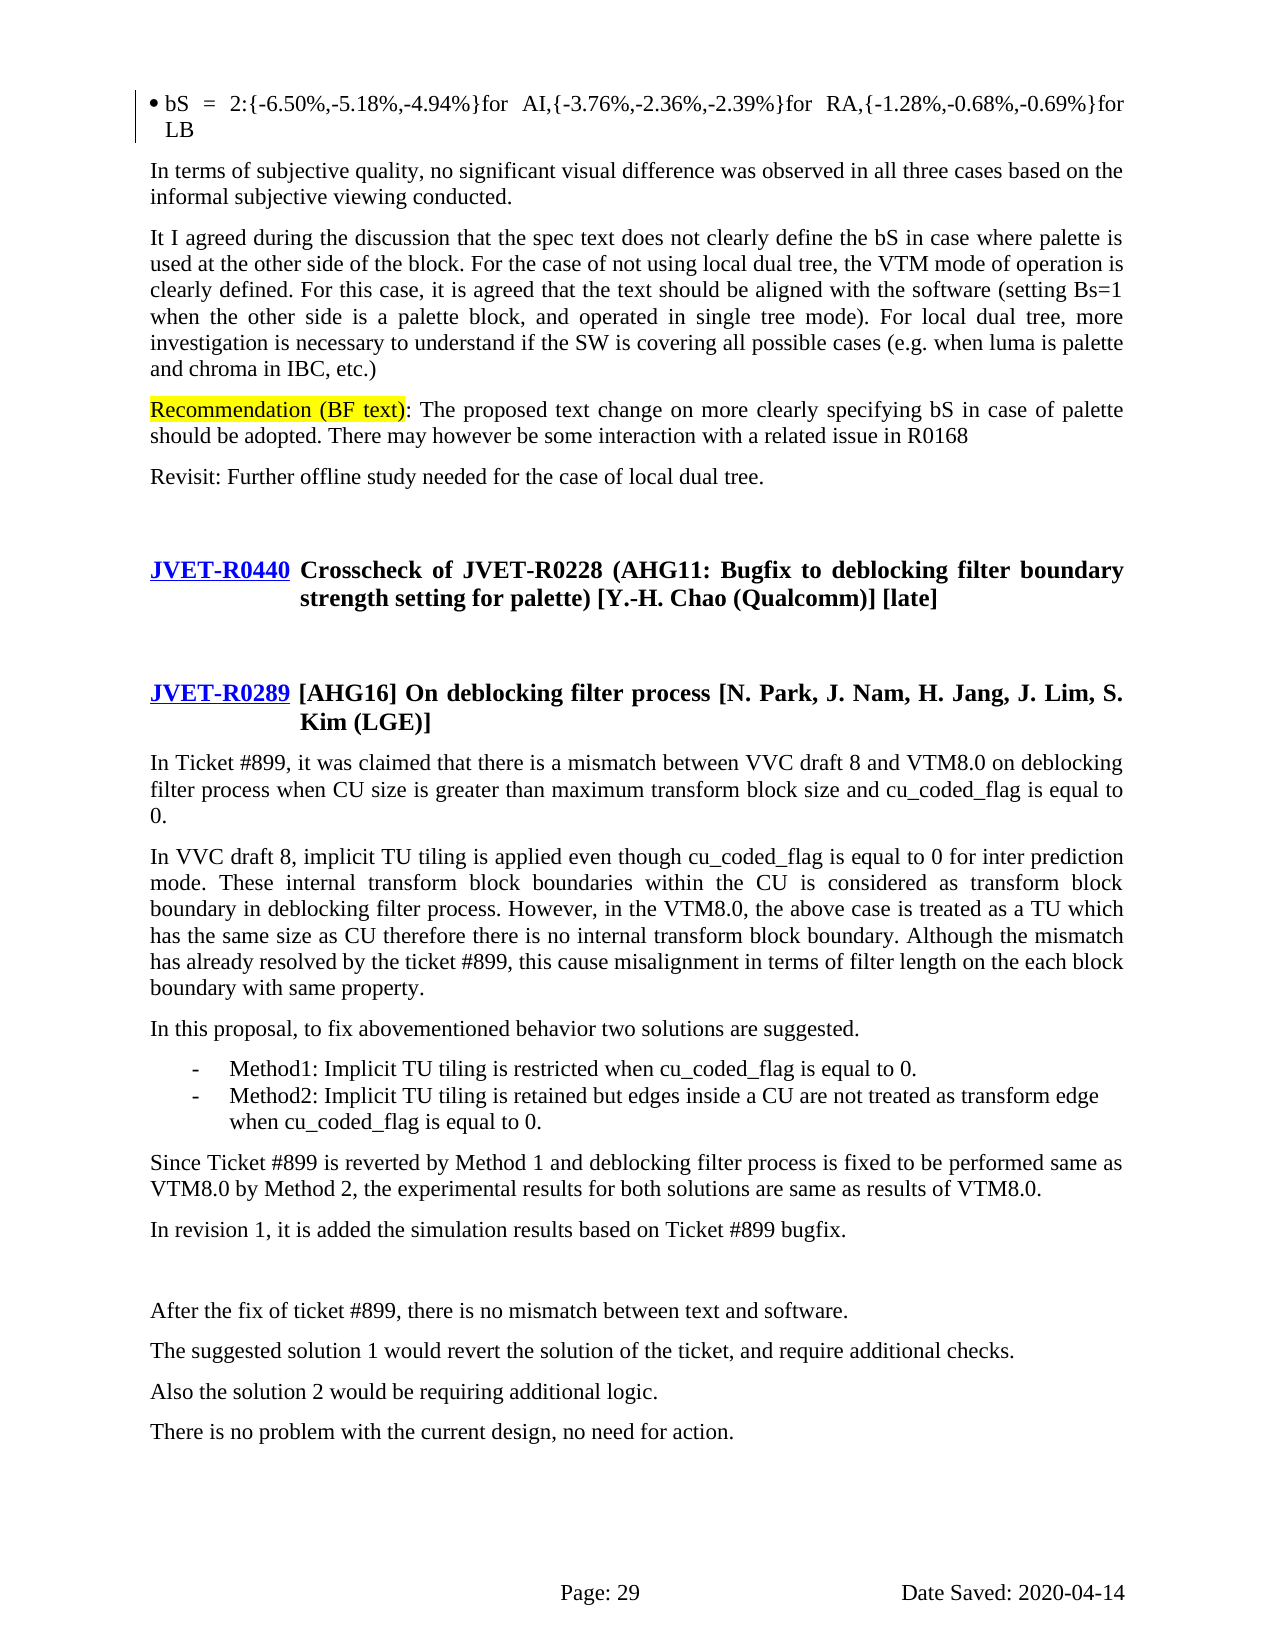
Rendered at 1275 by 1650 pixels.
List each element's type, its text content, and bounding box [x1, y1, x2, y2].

subtitle JVET-R0440 Crosscheck of JVET-R0228 (AHG11: Bugfix to deblocking filter boundary strength setting for palette) [Y.-H. Chao (Qualcomm)] [late] [150, 555, 1125, 612]
subtitle JVET-R0289 [AHG16] On deblocking filter process [N. Park, J. Nam, H. Jang, J. Lim, S. Kim (LGE)] [150, 678, 1125, 735]
text In Ticket #899, it was claimed that there is a mismatch between VVC draft 8 and VTM8.0 on deblocking filter process when CU size is greater than maximum transform block size and cu_coded_flag is equal to 0. [150, 749, 1125, 828]
list Method1: Implicit TU tiling is restricted when cu_coded_flag is equal to 0. [192, 1056, 1125, 1082]
text After the fix of ticket #899, there is no mismatch between text and software. [150, 1297, 1125, 1323]
text Revisit: Further offline study needed for the case of local dual tree. [150, 463, 1125, 489]
text Recommendation (BF text): The proposed text change on more clearly specifying bS in case of palette should be adopted. There may however be some interaction with a related issue in R0168 [150, 396, 1125, 449]
text In this proposal, to fix abovementioned behavior two solutions are suggested. [150, 1015, 1125, 1041]
text It I agreed during the discussion that the spec text does not clearly define the bS in case where palette is used at the other side of the block. For the case of not using local dual tree, the VTM mode of operation is clearly defined. For this case, it is agreed that the text should be aligned with the software (setting Bs=1 when the other side is a palette block, and operated in single tree mode). For local dual tree, more investigation is necessary to understand if the SW is covering all possible cases (e.g. when luma is palette and chroma in IBC, etc.) [150, 224, 1125, 382]
list Method2: Implicit TU tiling is retained but edges inside a CU are not treated as transform edge when cu_coded_flag is equal to 0. [192, 1082, 1125, 1134]
list bS = 2:{-6.50%,-5.18%,-4.94%}for AI,{-3.76%,-2.36%,-2.39%}for RA,{-1.28%,-0.68%,-0.69%}for LB [150, 90, 1125, 143]
text There is no problem with the current design, no need for action. [150, 1418, 1125, 1444]
text Also the solution 2 would be requiring additional logic. [150, 1378, 1125, 1404]
text The suggested solution 1 would revert the solution of the ticket, and require additional checks. [150, 1337, 1125, 1363]
text In revision 1, it is added the simulation results based on Ticket #899 bugfix. [150, 1216, 1125, 1242]
text In terms of subjective quality, no significant visual difference was observed in all three cases based on the informal subjective viewing conducted. [150, 157, 1125, 209]
text In VVC draft 8, implicit TU tiling is applied even though cu_coded_flag is equal to 0 for inter prediction mode. These internal transform block boundaries within the CU is considered as transform block boundary in deblocking filter process. However, in the VTM8.0, the above case is treated as a TU which has the same size as CU therefore there is no internal transform block boundary. Although the mismatch has already resolved by the ticket #899, this cause misalignment in terms of filter length on the each block boundary with same property. [150, 843, 1125, 1001]
text Since Ticket #899 is reverted by Method 1 and deblocking filter process is fixed to be performed same as VTM8.0 by Method 2, the experimental results for both solutions are same as results of VTM8.0. [150, 1149, 1125, 1201]
